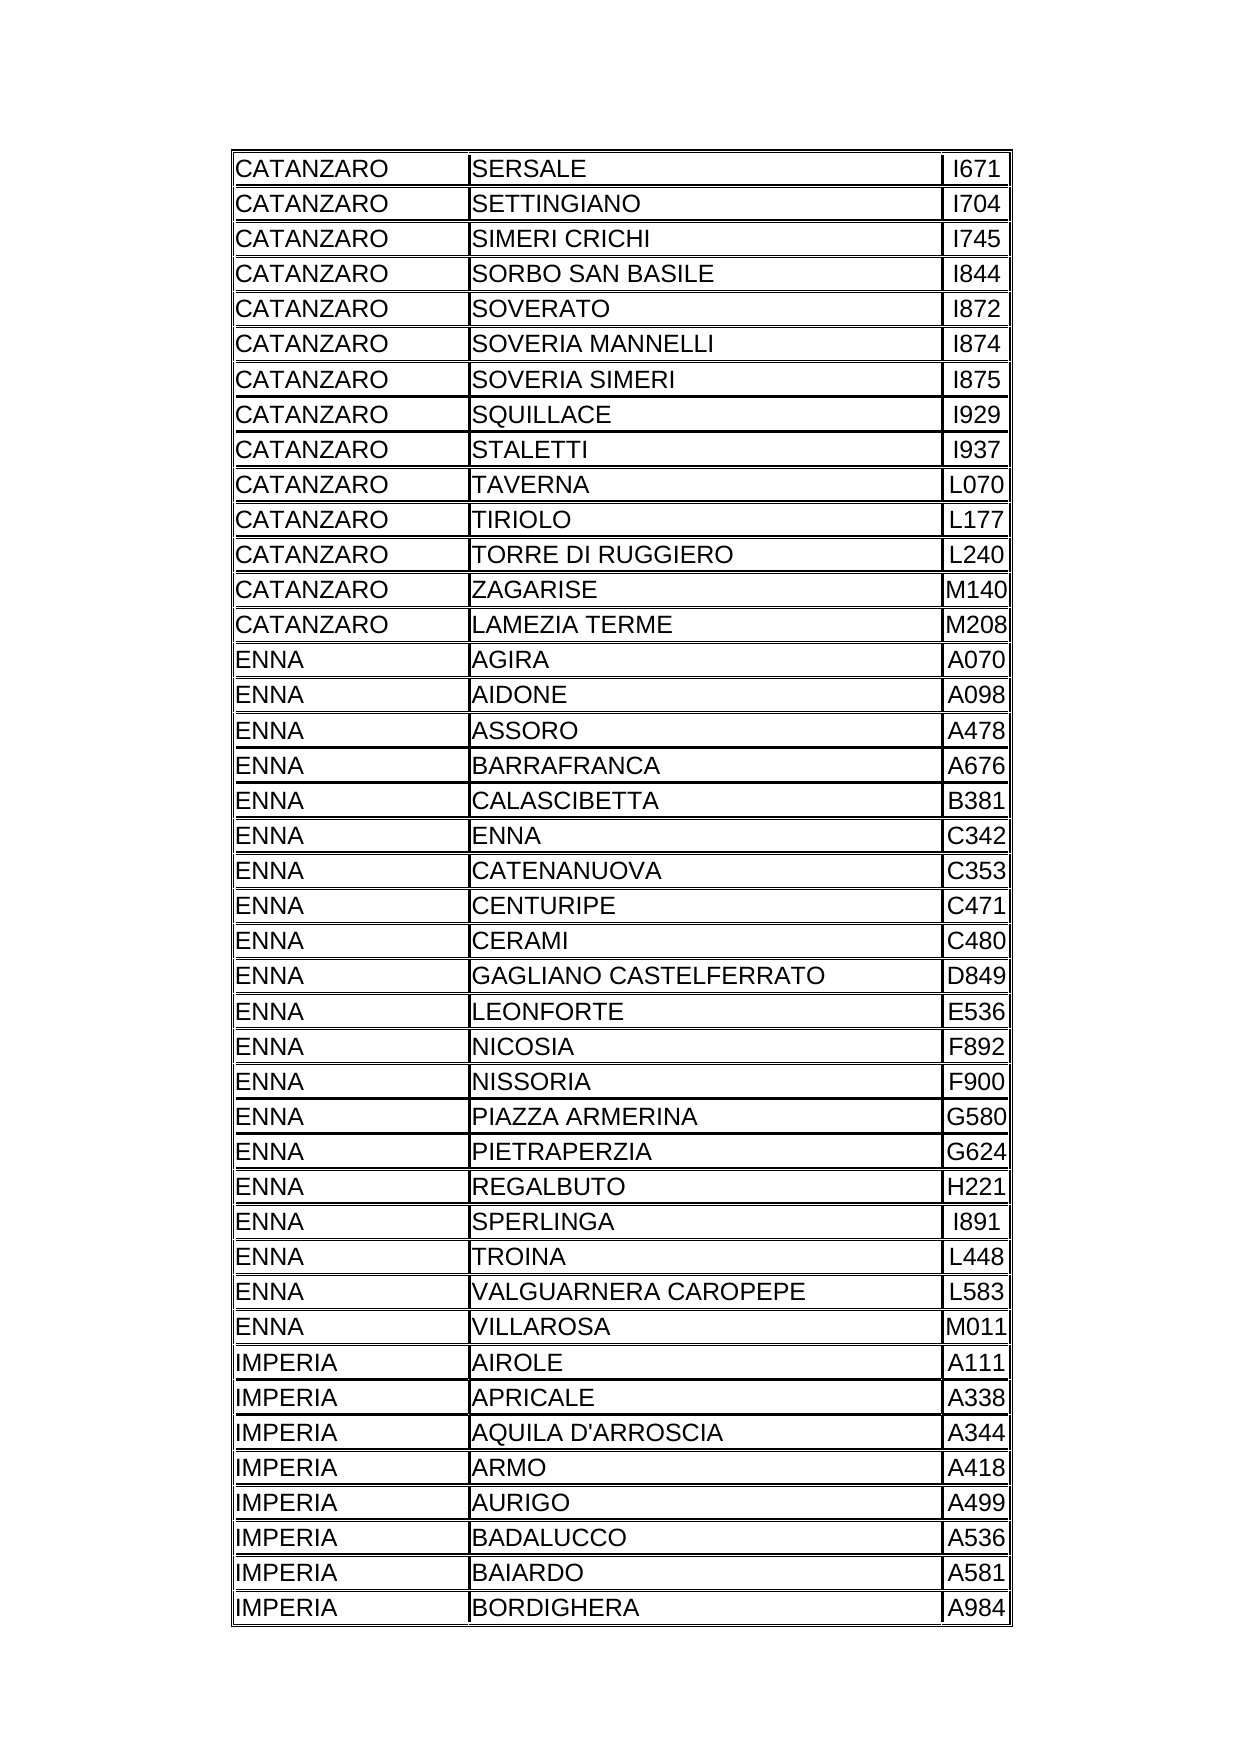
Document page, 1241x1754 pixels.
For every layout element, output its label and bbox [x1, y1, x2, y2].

table_header [228, 148, 1012, 1628]
